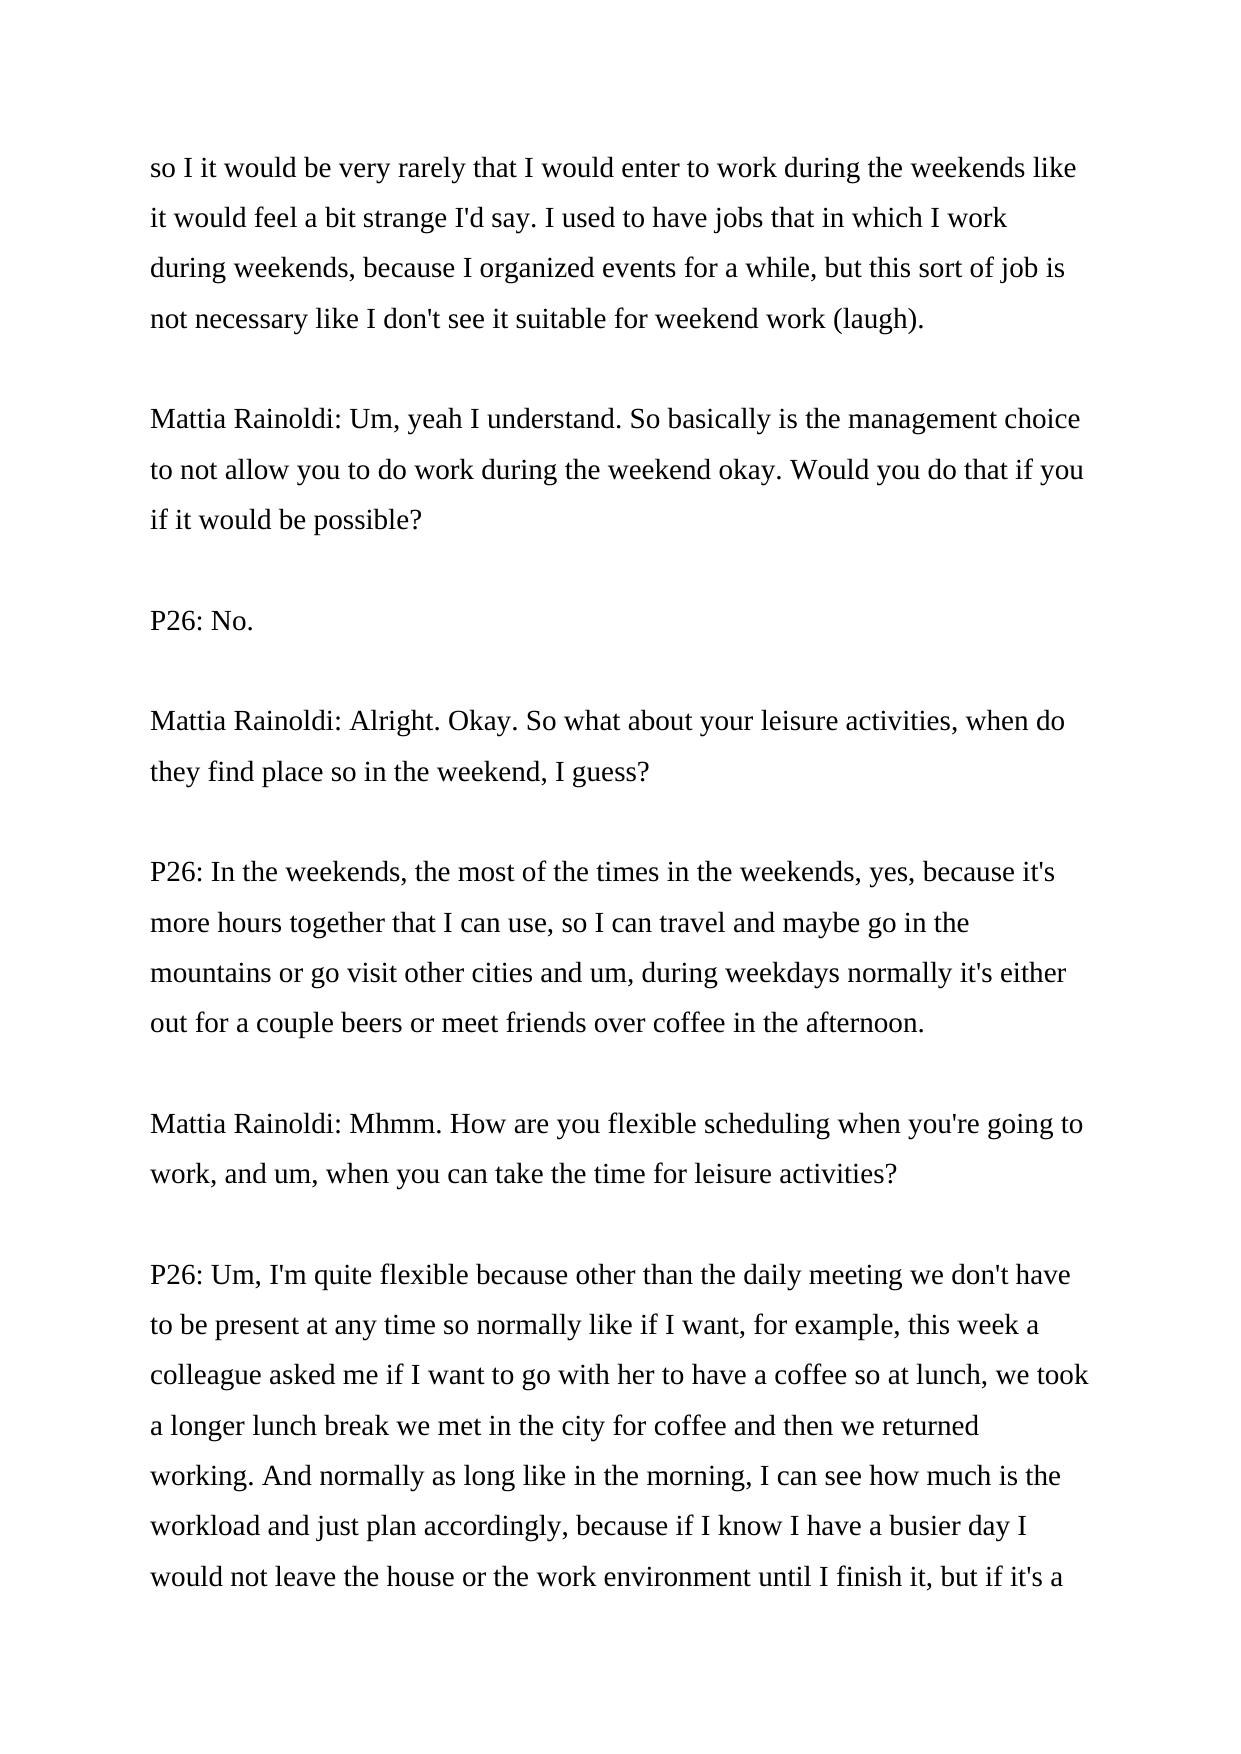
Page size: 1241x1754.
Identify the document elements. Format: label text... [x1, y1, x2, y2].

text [150, 150, 1090, 334]
text P26: In the weekends, the most of the times in the weekends, yes, because it's more hours together that I can use, so I can travel and maybe go in the mountains or go visit other cities and um, during weekdays normally it's either out for a couple beers or meet friends over coffee in the afternoon. [150, 854, 1090, 1039]
text P26: No. [150, 603, 1090, 636]
text Mattia Rainoldi: Alright. Okay. So what about your leisure activities, when do they find place so in the weekend, I guess? [150, 703, 1090, 787]
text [150, 1257, 1090, 1592]
text Mattia Rainoldi: Um, yeah I understand. So basically is the management choice to not allow you to do work during the weekend okay. Would you do that if you if it would be possible? [150, 402, 1090, 536]
text Mattia Rainoldi: Mhmm. How are you flexible scheduling when you're going to work, and um, when you can take the time for leisure activities? [150, 1106, 1090, 1190]
